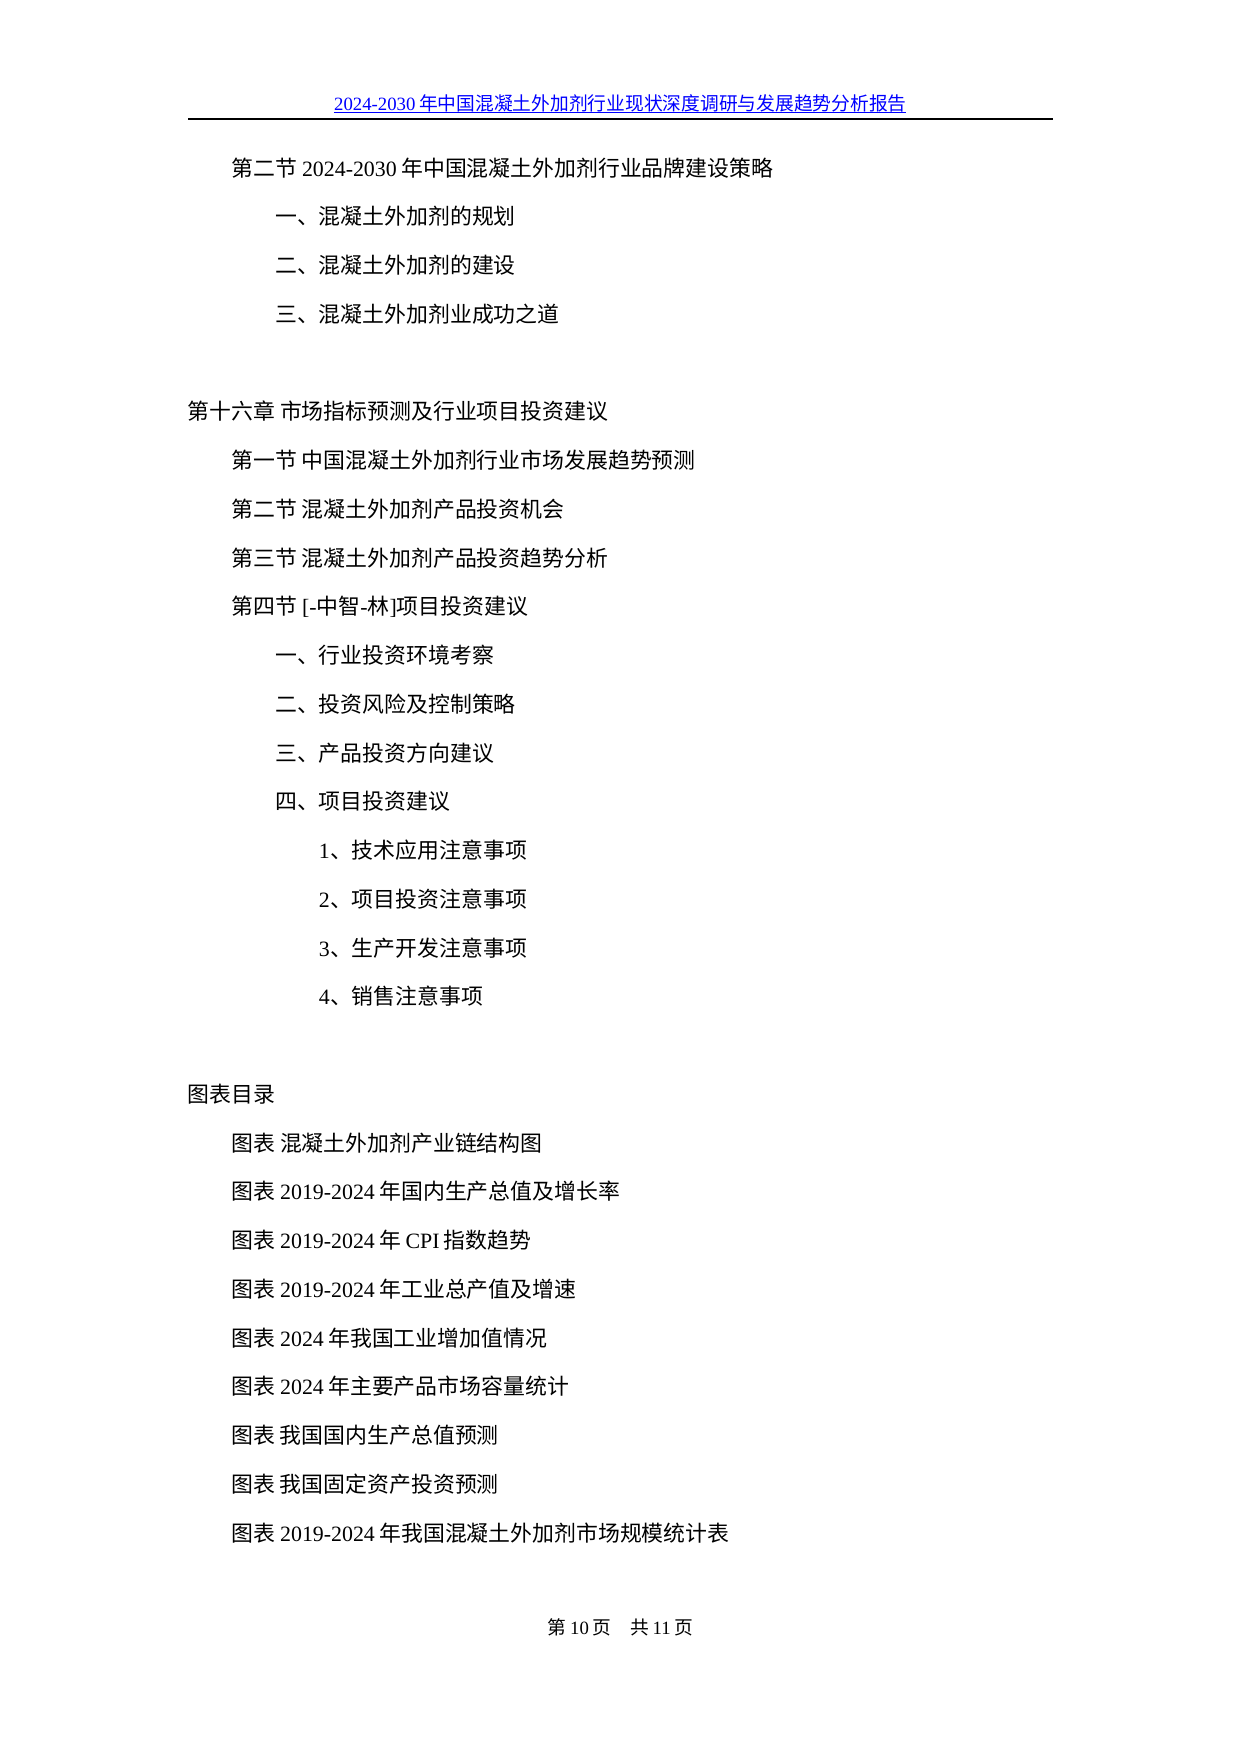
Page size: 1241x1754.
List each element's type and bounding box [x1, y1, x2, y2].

text [187, 150, 1053, 1548]
